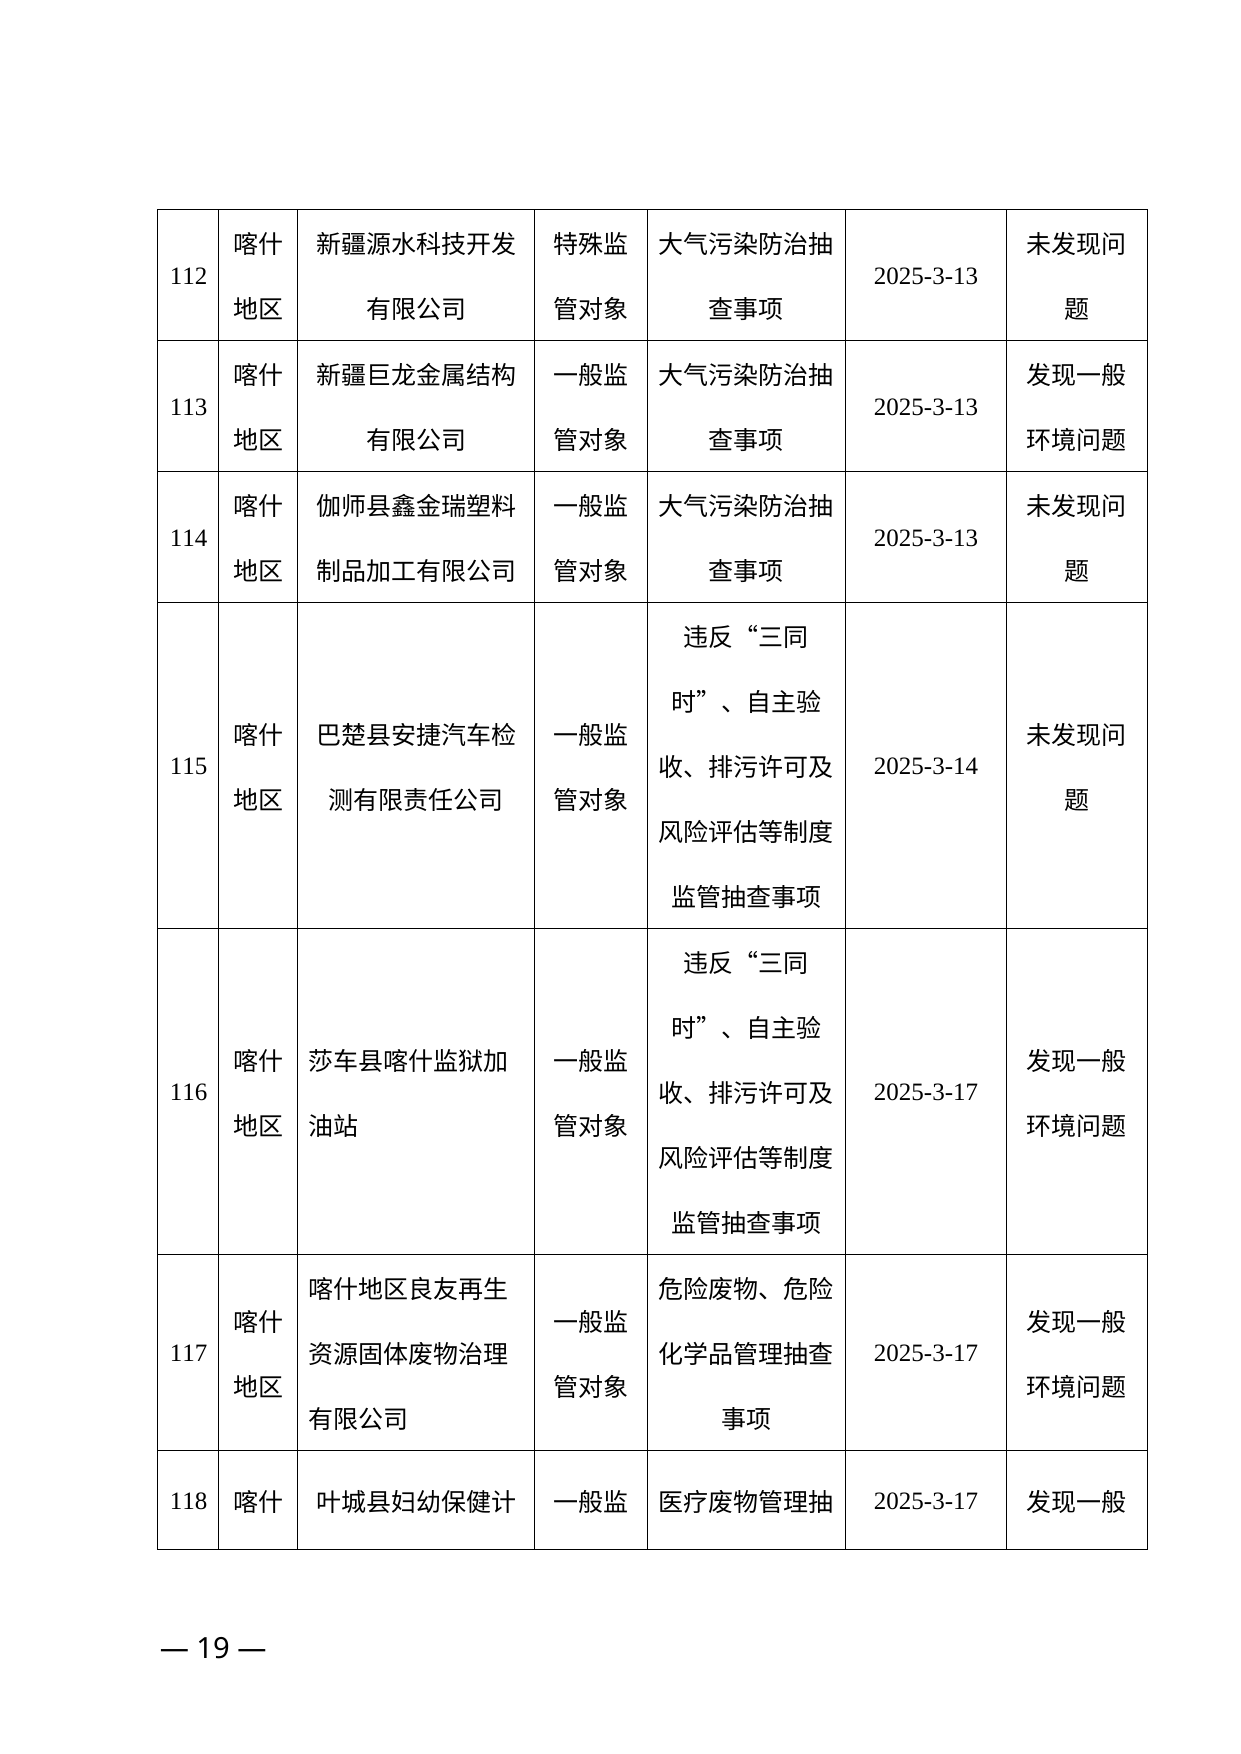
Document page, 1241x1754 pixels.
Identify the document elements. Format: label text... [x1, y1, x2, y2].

table_cell 114 [158, 472, 218, 602]
table_cell 巴楚县安捷汽车检测有限责任公司 [298, 603, 534, 928]
table_cell 一般监管对象 [535, 1451, 647, 1549]
table_cell 新疆源水科技开发有限公司 [298, 210, 534, 340]
table_cell 违反“三同时”、自主验收、排污许可及风险评估等制度监管抽查事项 [648, 603, 845, 928]
table_cell 大气污染防治抽查事项 [648, 472, 845, 602]
table_cell 伽师县鑫金瑞塑料制品加工有限公司 [298, 472, 534, 602]
table_cell 113 [158, 341, 218, 471]
table_cell 2025-3-13 [846, 210, 1006, 340]
table_cell 116 [158, 929, 218, 1254]
table_cell 未发现问题 [1007, 603, 1147, 928]
table_cell 2025-3-13 [846, 472, 1006, 602]
table_cell 一般监管对象 [535, 472, 647, 602]
table_cell 未发现问题 [1007, 472, 1147, 602]
table_cell 一般监管对象 [535, 603, 647, 928]
table_cell 喀什地区 [219, 929, 297, 1254]
table_cell 叶城县妇幼保健计划生育服务中心 [298, 1451, 534, 1549]
table_cell 2025-3-17 [846, 1255, 1006, 1450]
table_cell 大气污染防治抽查事项 [648, 210, 845, 340]
table_cell 特殊监管对象 [535, 210, 647, 340]
table_cell 2025-3-17 [846, 1451, 1006, 1549]
table_cell 118 [158, 1451, 218, 1549]
table_cell 117 [158, 1255, 218, 1450]
table_cell 危险废物、危险化学品管理抽查事项 [648, 1255, 845, 1450]
table_cell 新疆巨龙金属结构有限公司 [298, 341, 534, 471]
table_cell 发现一般环境问题 [1007, 1451, 1147, 1549]
table_cell 喀什地区 [219, 1255, 297, 1450]
table_cell 115 [158, 603, 218, 928]
table_cell 喀什地区 [219, 1451, 297, 1549]
table_cell 违反“三同时”、自主验收、排污许可及风险评估等制度监管抽查事项 [648, 929, 845, 1254]
table_cell 发现一般环境问题 [1007, 341, 1147, 471]
table_cell 2025-3-13 [846, 341, 1006, 471]
table_cell 一般监管对象 [535, 341, 647, 471]
table_cell 喀什地区 [219, 472, 297, 602]
table_cell 发现一般环境问题 [1007, 929, 1147, 1254]
table_cell 莎车县喀什监狱加油站 [298, 929, 534, 1254]
table_cell 喀什地区 [219, 210, 297, 340]
table_cell 未发现问题 [1007, 210, 1147, 340]
table_cell 2025-3-14 [846, 603, 1006, 928]
table_cell 大气污染防治抽查事项 [648, 341, 845, 471]
table_cell 2025-3-17 [846, 929, 1006, 1254]
table_cell 一般监管对象 [535, 929, 647, 1254]
table_cell 一般监管对象 [535, 1255, 647, 1450]
table_cell 喀什地区 [219, 341, 297, 471]
table_cell 喀什地区 [219, 603, 297, 928]
table_cell 喀什地区良友再生资源固体废物治理有限公司 [298, 1255, 534, 1450]
table_cell 发现一般环境问题 [1007, 1255, 1147, 1450]
table_cell 医疗废物管理抽查事项 [648, 1451, 845, 1549]
table_cell 112 [158, 210, 218, 340]
